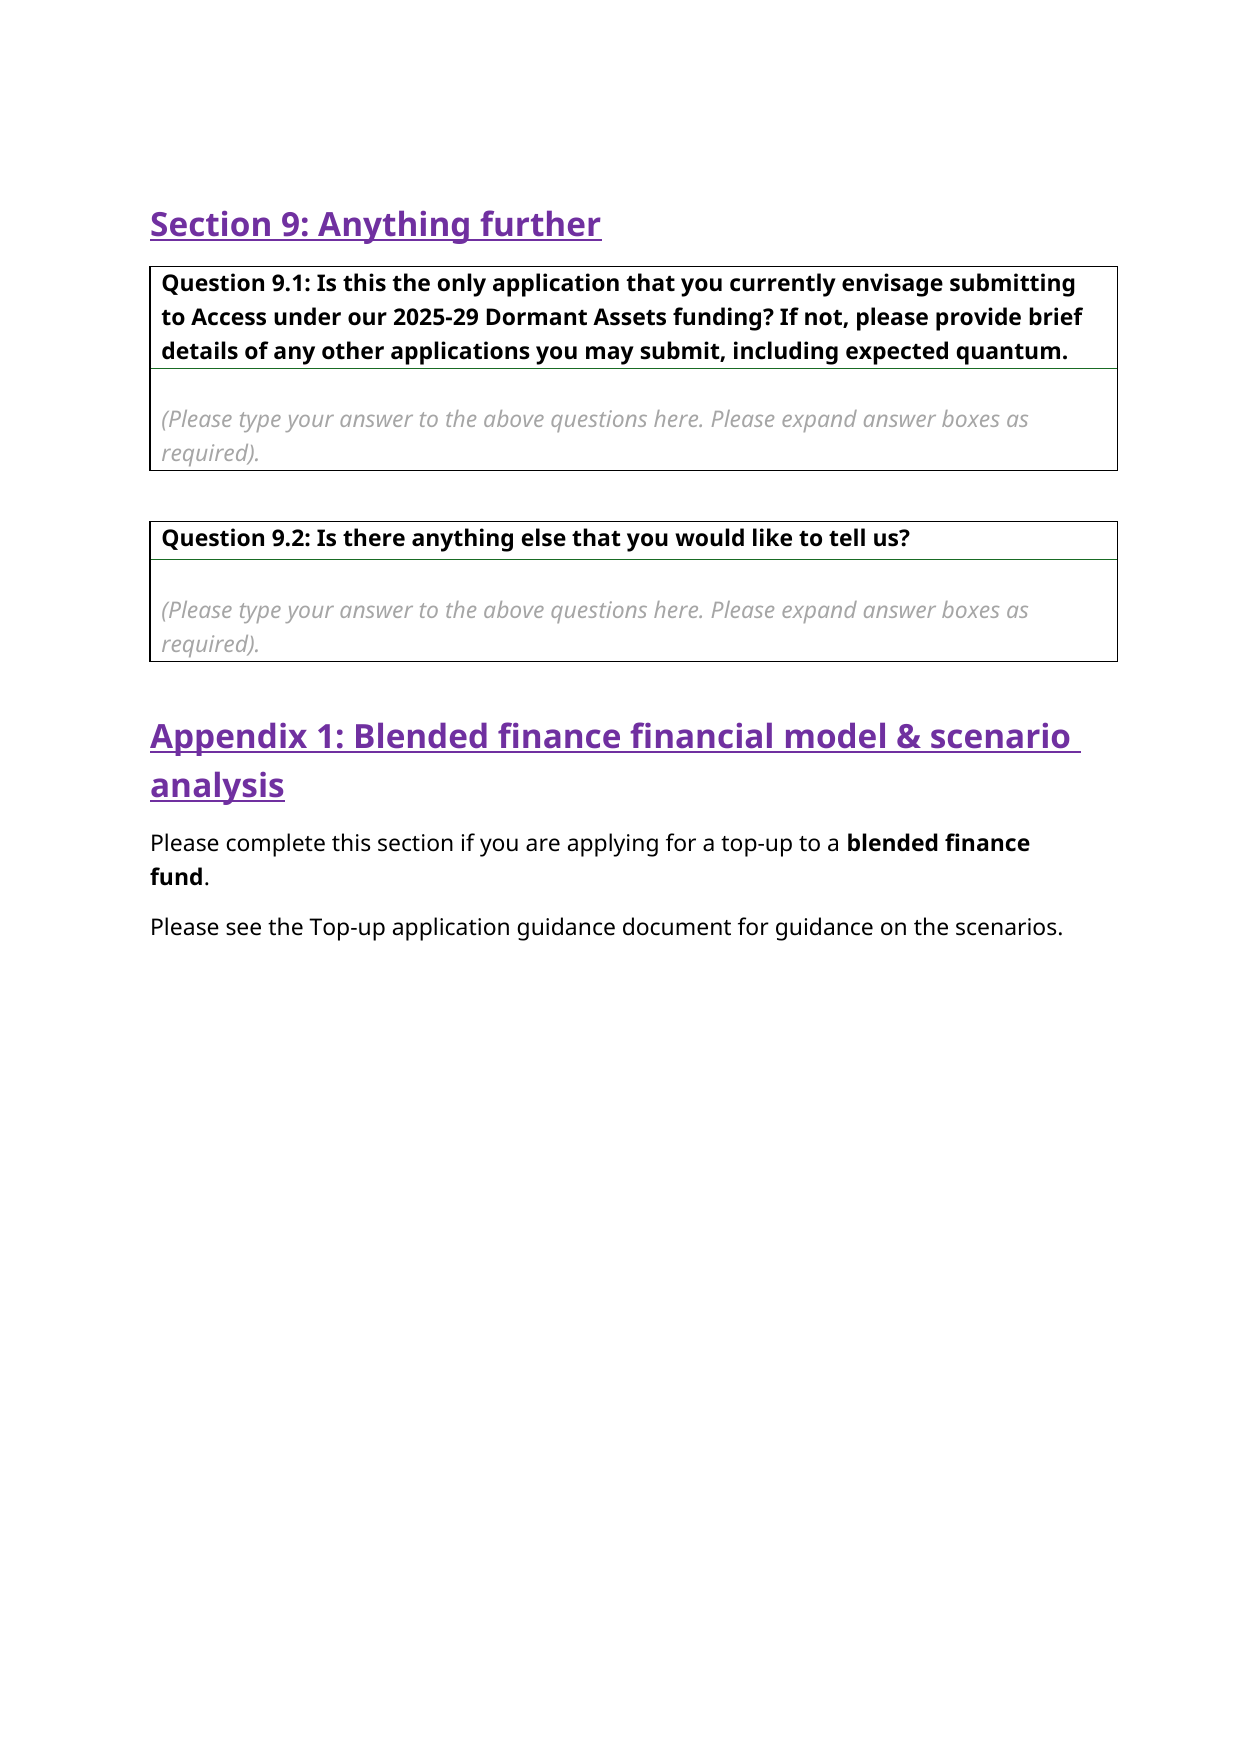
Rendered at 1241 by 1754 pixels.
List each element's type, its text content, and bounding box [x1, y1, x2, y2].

text Please see the Top-up application guidance document for guidance on the scenarios. [150, 911, 1090, 942]
text Please complete this section if you are applying for a top-up to a blended finance fund. [150, 827, 1090, 892]
table_cell (Please type your answer to the above questions here. Please expand answer boxes as required). [151, 369, 1117, 470]
text Appendix 1: Blended finance financial model & scenario analysis [150, 712, 1090, 807]
table_header Question 9.2: Is there anything else that you would like to tell us? [151, 522, 1117, 559]
text Section 9: Anything further [150, 200, 1090, 246]
table_cell (Please type your answer to the above questions here. Please expand answer boxes as required). [151, 560, 1117, 661]
table_header Question 9.1: Is this the only application that you currently envisage submitting to Access under our 2025-29 Dormant Assets funding? If not, please provide brief details of any other applications you may submit, including expected quantum. [151, 267, 1117, 368]
